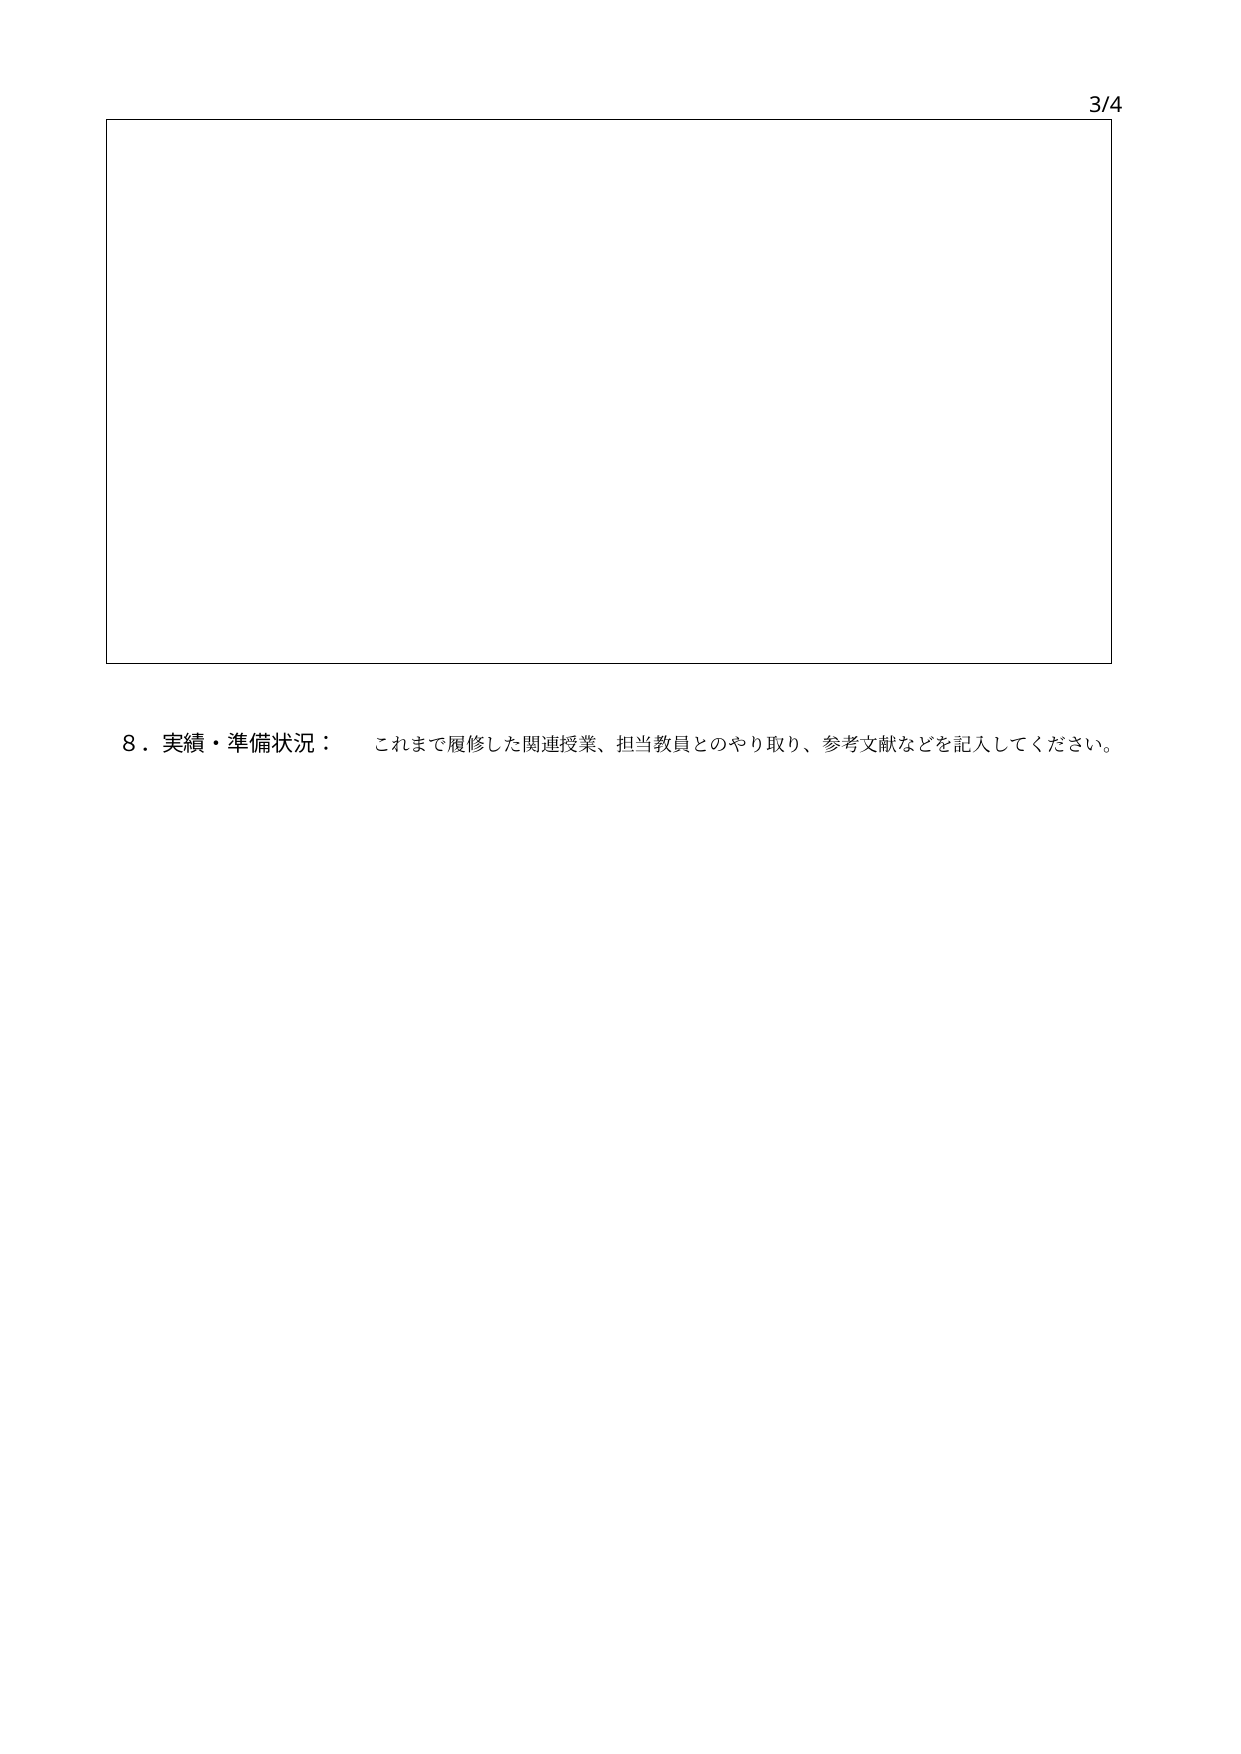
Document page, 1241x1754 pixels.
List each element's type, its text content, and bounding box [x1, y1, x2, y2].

table_header [107, 120, 1111, 663]
text ８．実績・準備状況： これまで履修した関連授業、担当教員とのやり取り、参考文献などを記入してください。 [118, 723, 1122, 761]
